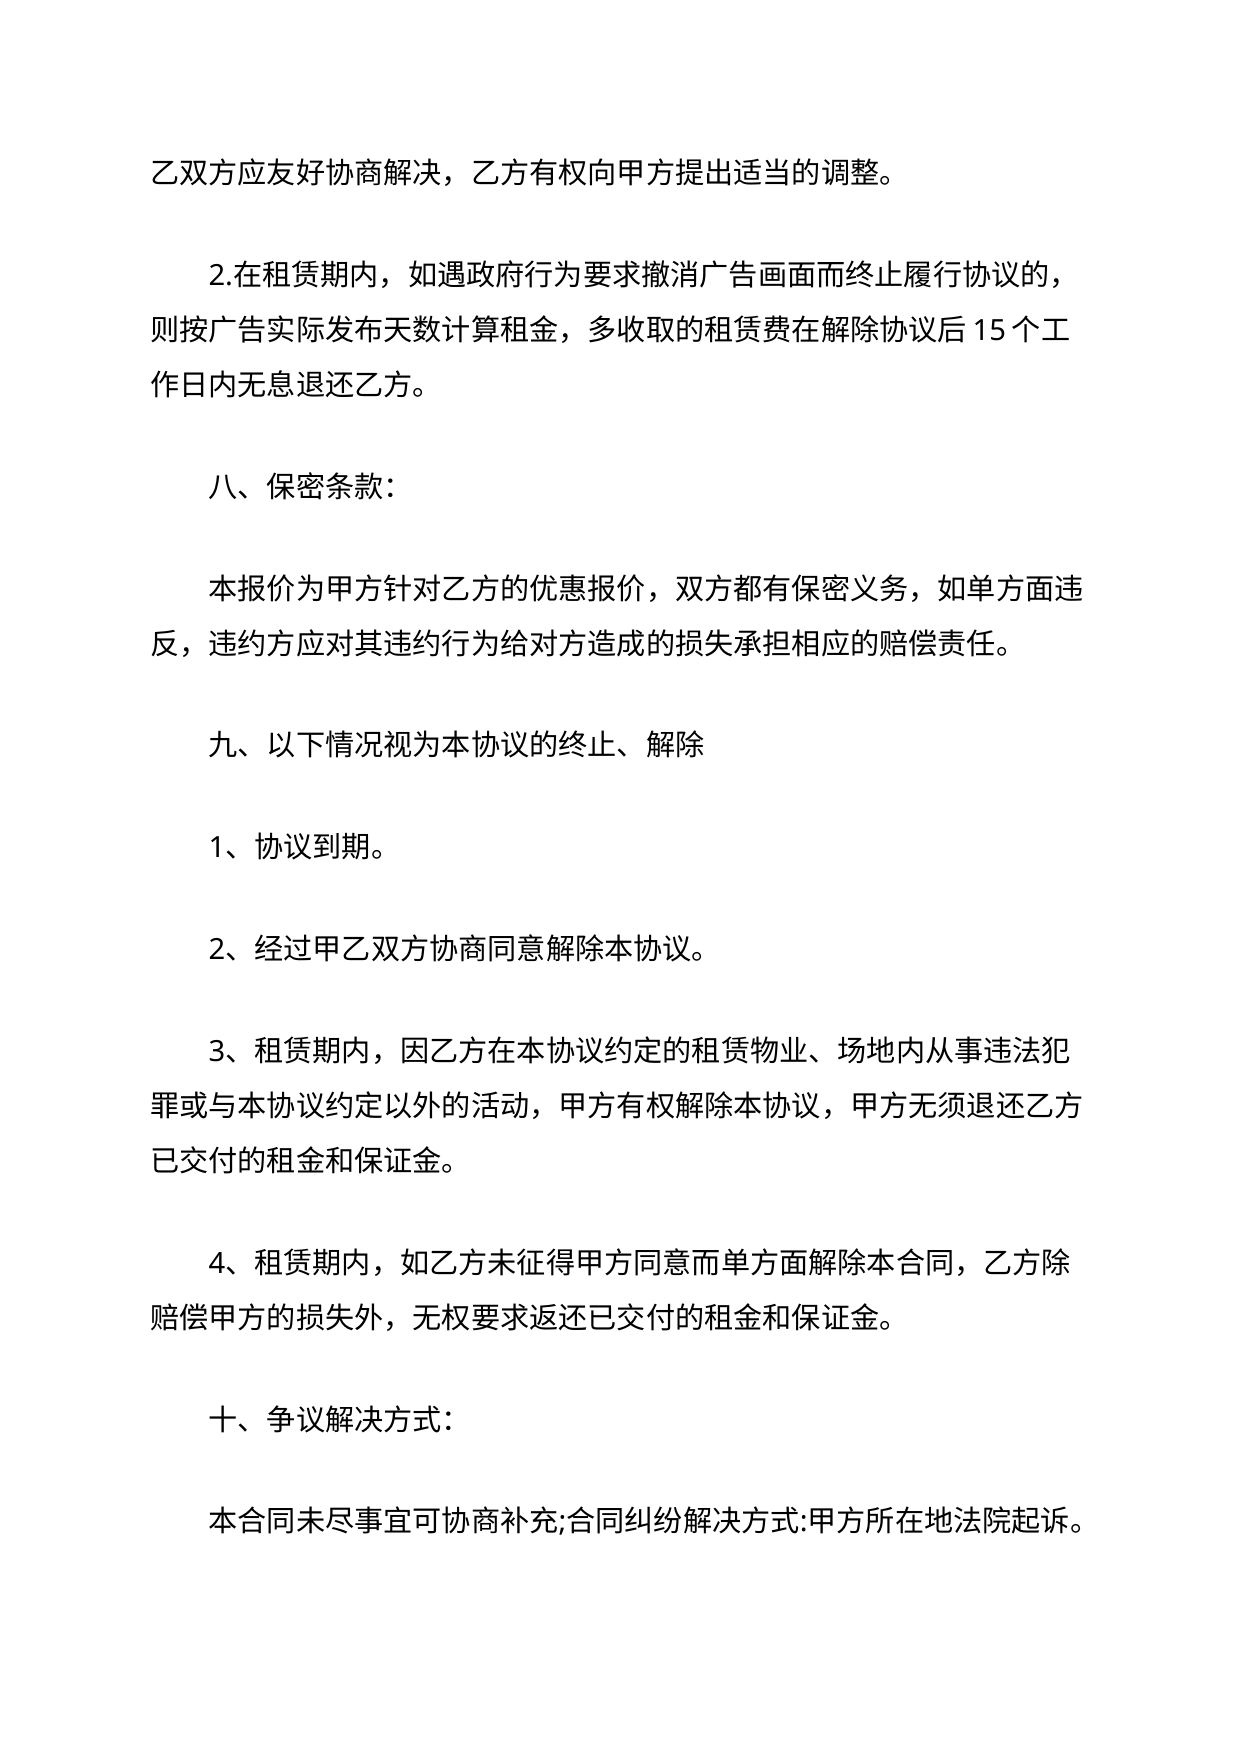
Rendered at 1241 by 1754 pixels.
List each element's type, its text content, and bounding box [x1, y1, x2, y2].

text 3、租赁期内，因乙方在本协议约定的租赁物业、场地内从事违法犯罪或与本协议约定以外的活动，甲方有权解除本协议，甲方无须退还乙方已交付的租金和保证金。 [150, 1028, 1090, 1180]
text 本报价为甲方针对乙方的优惠报价，双方都有保密义务，如单方面违反，违约方应对其违约行为给对方造成的损失承担相应的赔偿责任。 [150, 565, 1090, 662]
text 4、租赁期内，如乙方未征得甲方同意而单方面解除本合同，乙方除赔偿甲方的损失外，无权要求返还已交付的租金和保证金。 [150, 1239, 1090, 1337]
text 九、以下情况视为本协议的终止、解除 [150, 722, 1090, 764]
text 2、经过甲乙双方协商同意解除本协议。 [150, 926, 1090, 968]
text 1、协议到期。 [150, 824, 1090, 866]
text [150, 150, 1090, 192]
text 十、争议解决方式： [150, 1396, 1090, 1438]
text 2.在租赁期内，如遇政府行为要求撤消广告画面而终止履行协议的，则按广告实际发布天数计算租金，多收取的租赁费在解除协议后15个工作日内无息退还乙方。 [150, 252, 1090, 404]
text 本合同未尽事宜可协商补充;合同纠纷解决方式:甲方所在地法院起诉。 [150, 1498, 1090, 1540]
text 八、保密条款： [150, 463, 1090, 506]
